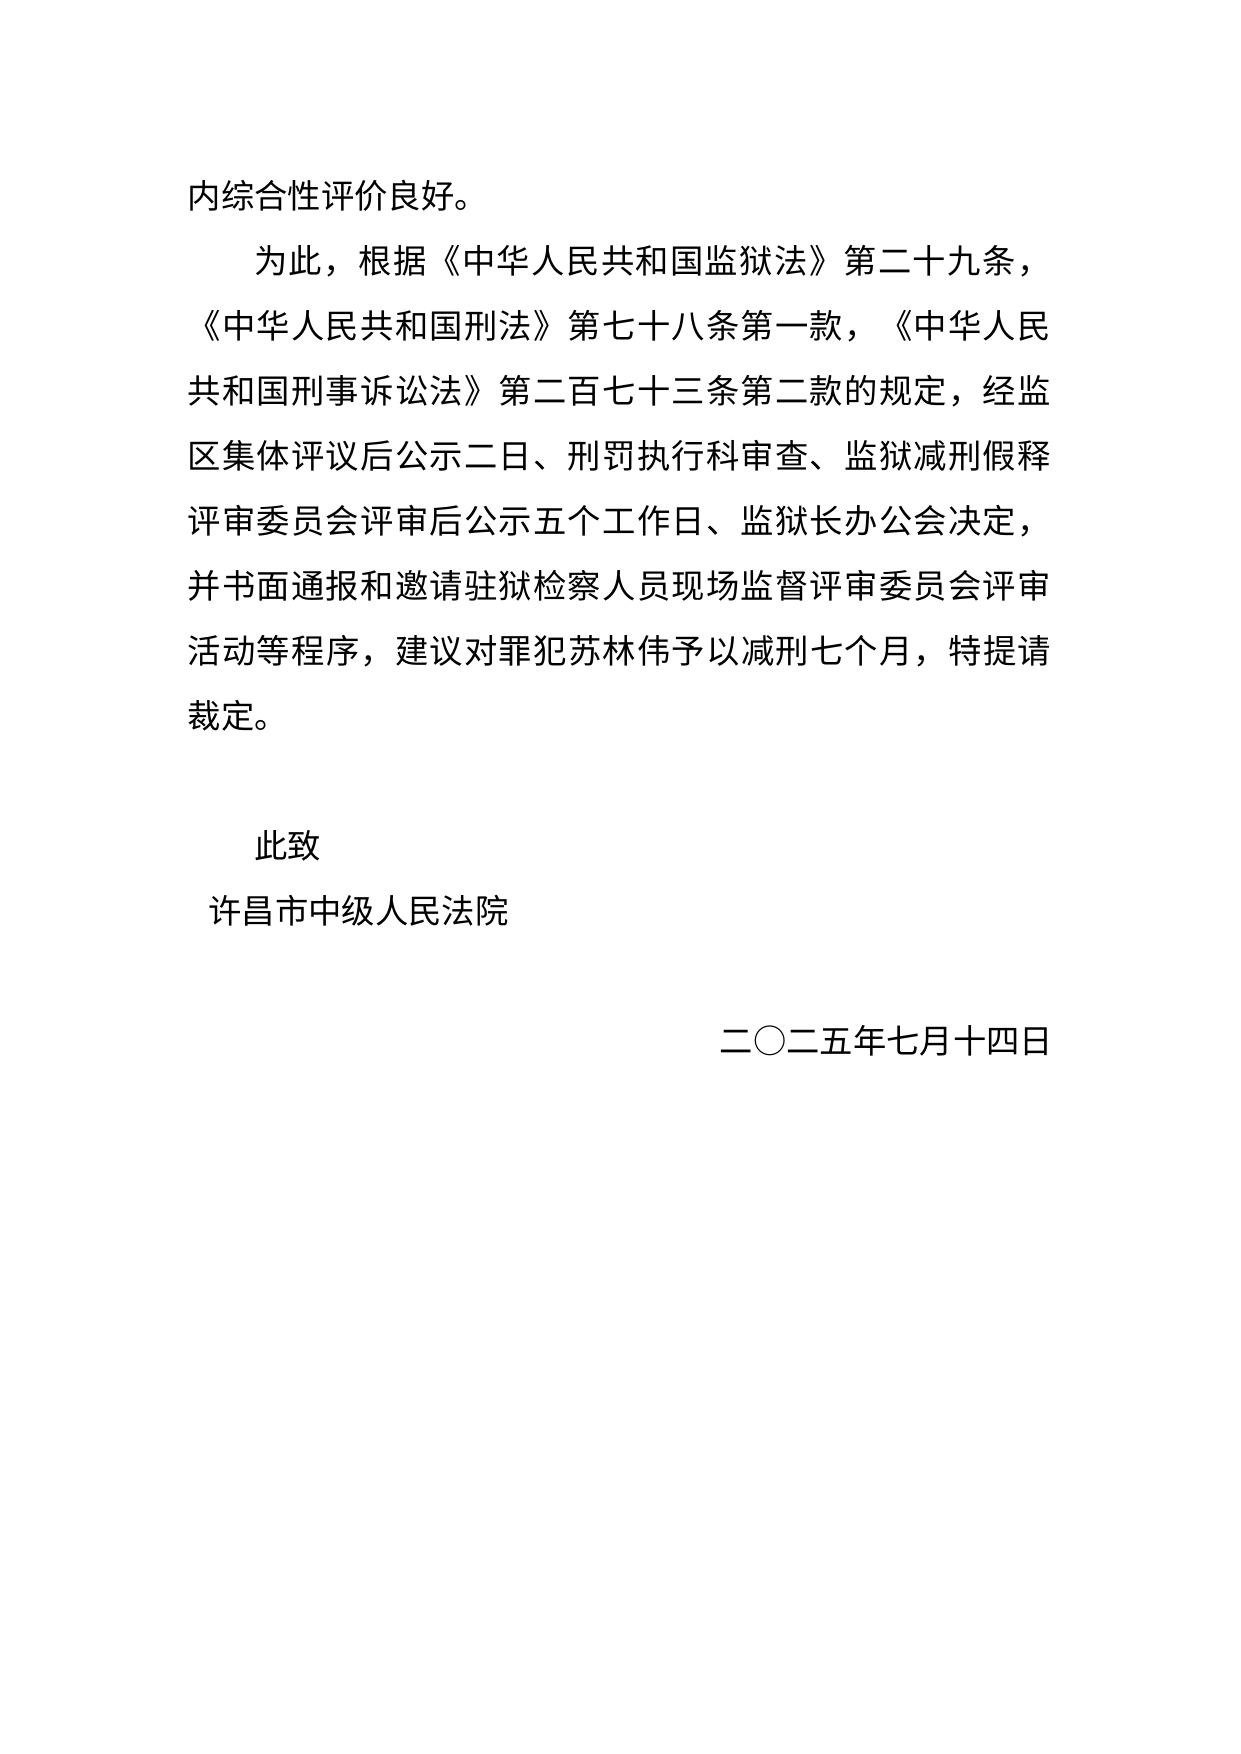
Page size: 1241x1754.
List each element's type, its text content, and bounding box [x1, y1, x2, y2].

text 许昌市中级人民法院 [187, 877, 1053, 942]
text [187, 162, 1053, 227]
text 为此，根据《中华人民共和国监狱法》第二十九条，《中华人民共和国刑法》第七十八条第一款，《中华人民共和国刑事诉讼法》第二百七十三条第二款的规定，经监区集体评议后公示二日、刑罚执行科审查、监狱减刑假释评审委员会评审后公示五个工作日、监狱长办公会决定，并书面通报和邀请驻狱检察人员现场监督评审委员会评审活动等程序，建议对罪犯苏林伟予以减刑七个月，特提请裁定。 [187, 227, 1053, 747]
text 此致 [187, 812, 1053, 877]
text 二○二五年七月十四日 [198, 1007, 1053, 1072]
